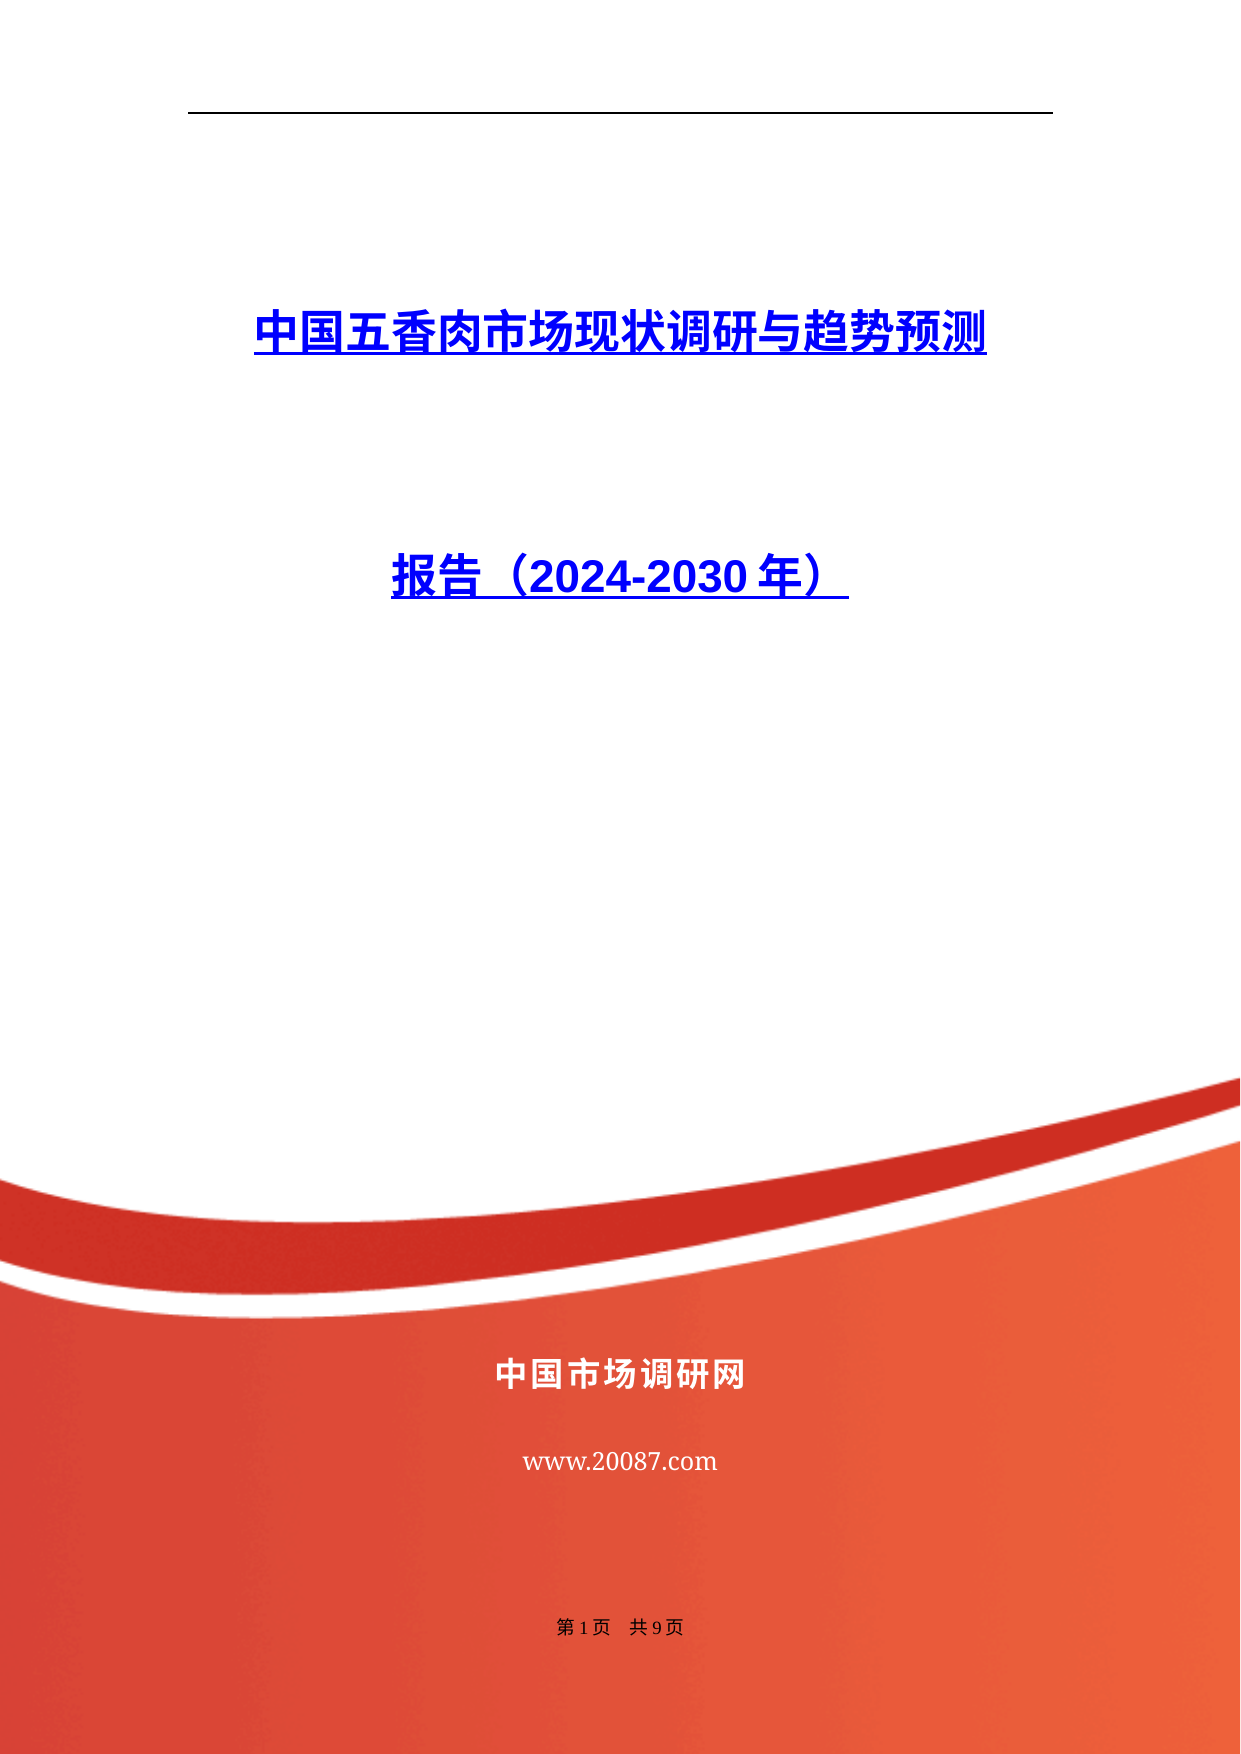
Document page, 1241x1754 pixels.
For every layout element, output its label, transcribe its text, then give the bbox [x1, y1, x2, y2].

picture [0, 1006, 1241, 1754]
table_header 中国五香肉市场现状调研与趋势预测报告（2024-2030年） [188, 207, 1053, 773]
subtitle 中国市场调研网 [187, 1339, 1053, 1404]
text www.20087.com [187, 1428, 1053, 1493]
